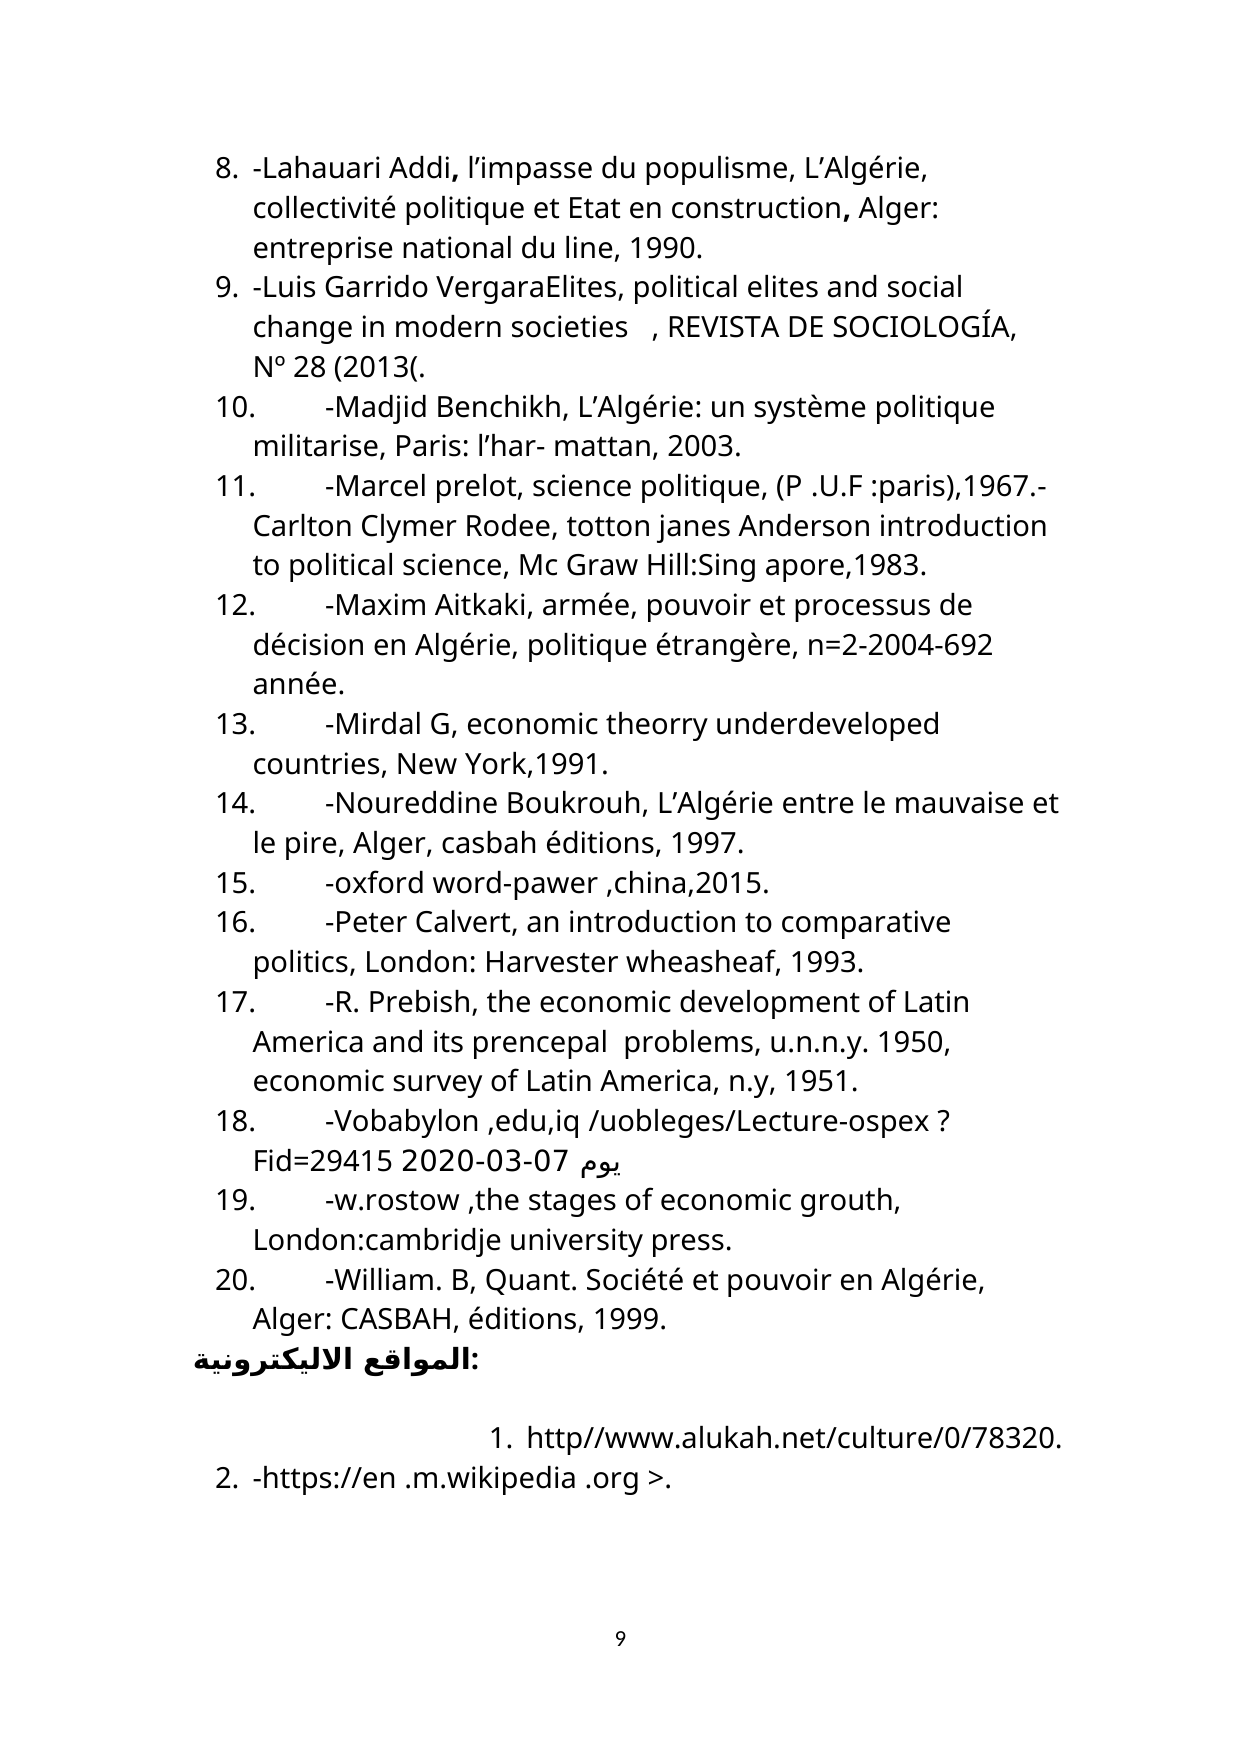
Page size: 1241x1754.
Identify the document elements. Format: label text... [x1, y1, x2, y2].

list -Peter Calvert, an introduction to comparative politics, London: Harvester wheasheaf, 1993. [215, 902, 1063, 981]
list -R. Prebish, the economic development of Latin America and its prencepal problems, u.n.n.y. 1950, economic survey of Latin America, n.y, 1951. [215, 981, 1063, 1100]
list -Luis Garrido VergaraElites, political elites and social change in modern societies , REVISTA DE SOCIOLOGÍA, Nº 28 (2013(. [215, 267, 1063, 386]
list -Noureddine Boukrouh, L’Algérie entre le mauvaise et le pire, Alger, casbah éditions, 1997. [215, 783, 1063, 862]
list -Mirdal G, economic theorry underdeveloped countries, New York,1991. [215, 703, 1063, 783]
list -w.rostow ,the stages of economic grouth, London:cambridje university press. [215, 1179, 1063, 1259]
list -Marcel prelot, science politique, (P .U.F :paris),1967.-Carlton Clymer Rodee, totton janes Anderson introduction to political science, Mc Graw Hill:Sing apore,1983. [215, 465, 1063, 584]
list http//www.alukah.net/culture/0/78320. [215, 1418, 1063, 1457]
text المواقع الاليكترونية: [177, 1338, 1063, 1378]
list -oxford word-pawer ,china,2015. [215, 862, 1063, 902]
list -Vobabylon ,edu,iq /uobleges/Lecture-ospex ?Fid=29415 يوم 07-03-2020 [215, 1100, 1063, 1179]
list -Lahauari Addi, l’impasse du populisme, L’Algérie, collectivité politique et Etat en construction, Alger: entreprise national du line, 1990. [215, 148, 1063, 267]
list -https://en .m.wikipedia .org >. [215, 1457, 1063, 1497]
list -Maxim Aitkaki, armée, pouvoir et processus de décision en Algérie, politique étrangère, n=2-2004-692 année. [215, 584, 1063, 703]
list -Madjid Benchikh, L’Algérie: un système politique militarise, Paris: l’har- mattan, 2003. [215, 386, 1063, 465]
list -William. B, Quant. Société et pouvoir en Algérie, Alger: CASBAH, éditions, 1999. [215, 1259, 1063, 1338]
